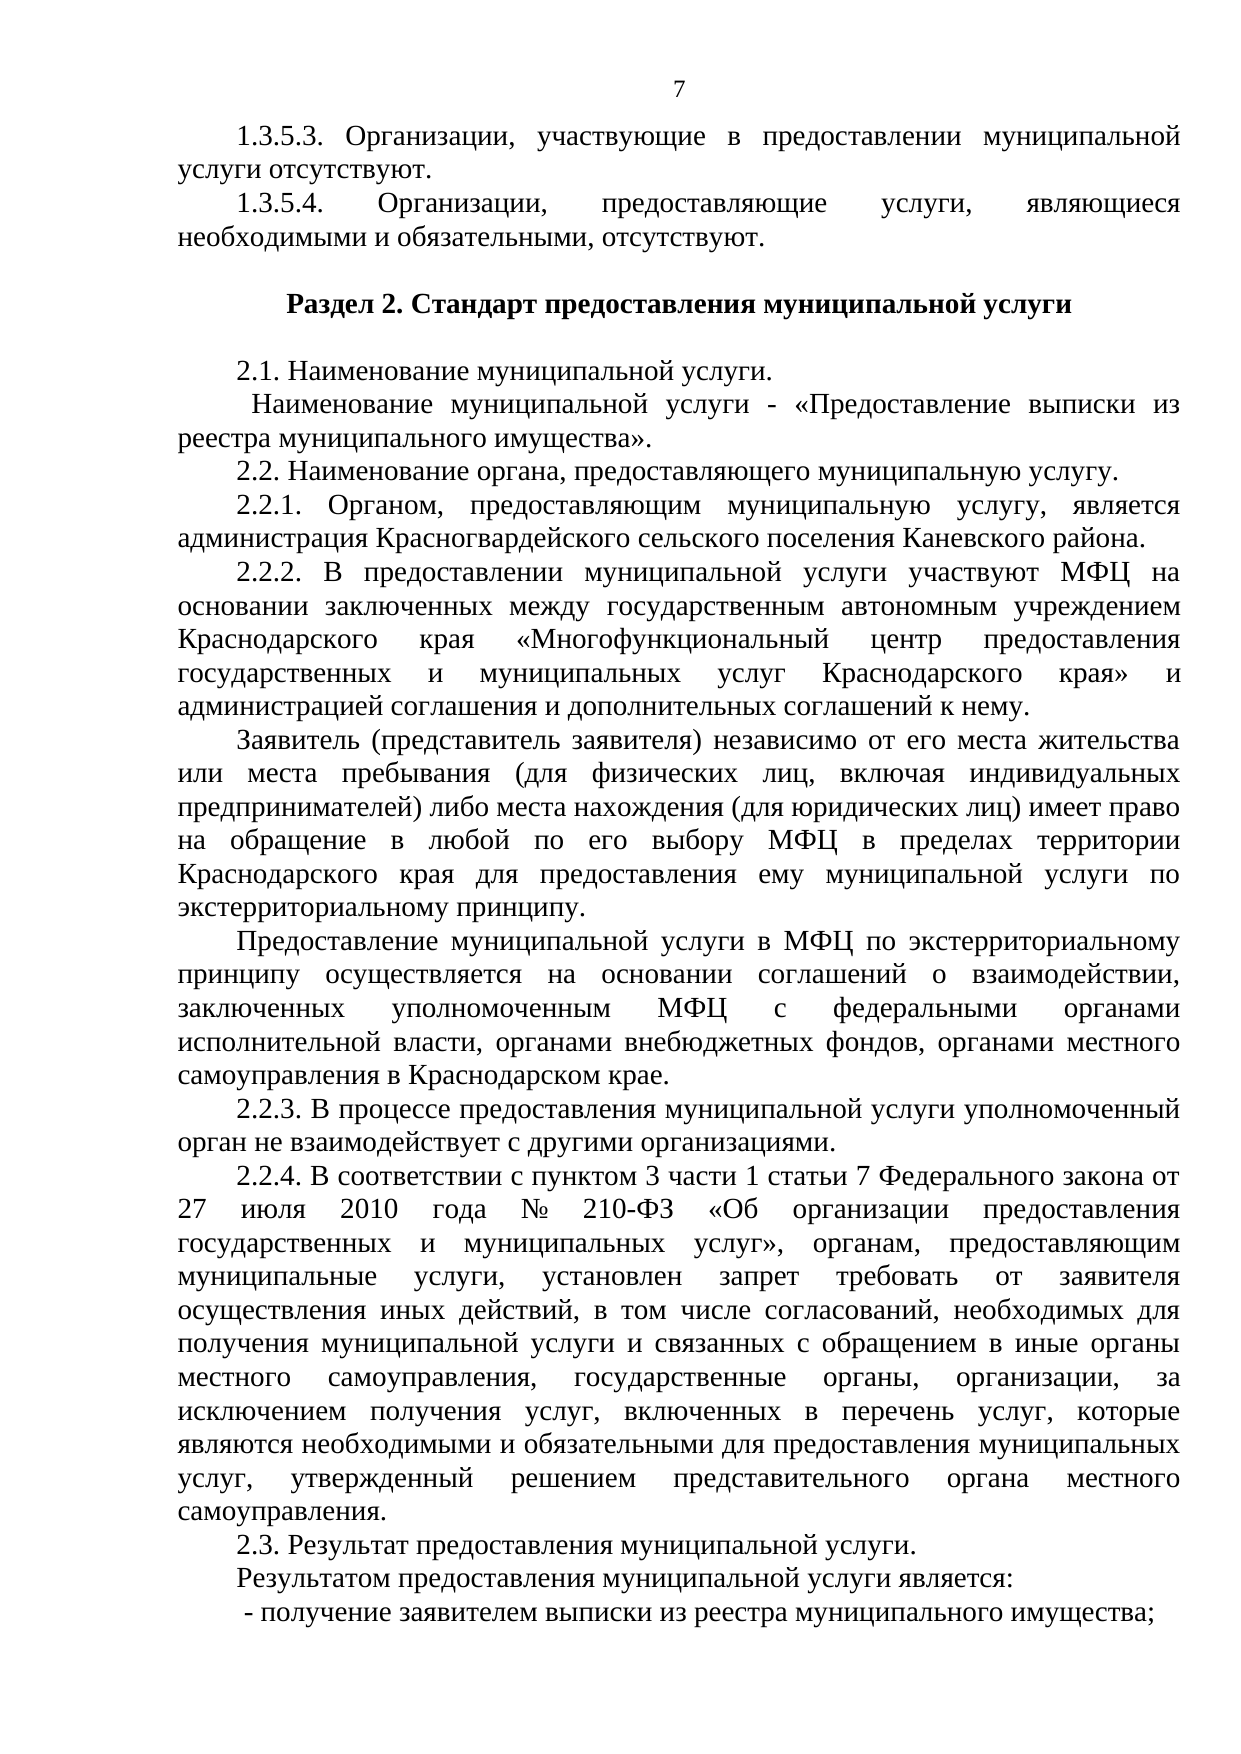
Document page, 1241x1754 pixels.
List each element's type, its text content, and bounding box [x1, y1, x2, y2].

text Заявитель (представитель заявителя) независимо от его места жительства или места пребывания (для физических лиц, включая индивидуальных предпринимателей) либо места нахождения (для юридических лиц) имеет право на обращение в любой по его выбору МФЦ в пределах территории Краснодарского края для предоставления ему муниципальной услуги по экстерриториальному принципу. [177, 722, 1181, 923]
text Раздел 2. Стандарт предоставления муниципальной услуги [177, 286, 1181, 319]
text - получение заявителем выписки из реестра муниципального имущества; [177, 1594, 1181, 1627]
text 2.2.2. В предоставлении муниципальной услуги участвуют МФЦ на основании заключенных между государственным автономным учреждением Краснодарского края «Многофункциональный центр предоставления государственных и муниципальных услуг Краснодарского края» и администрацией соглашения и дополнительных соглашений к нему. [177, 554, 1181, 722]
text 1.3.5.3. Организации, участвующие в предоставлении муниципальной услуги отсутствуют. [177, 118, 1181, 185]
text 2.2.4. В соответствии с пунктом 3 части 1 статьи 7 Федерального закона от 27 июля 2010 года № 210-ФЗ «Об организации предоставления государственных и муниципальных услуг», органам, предоставляющим муниципальные услуги, установлен запрет требовать от заявителя осуществления иных действий, в том числе согласований, необходимых для получения муниципальной услуги и связанных с обращением в иные органы местного самоуправления, государственные органы, организации, за исключением получения услуг, включенных в перечень услуг, которые являются необходимыми и обязательными для предоставления муниципальных услуг, утвержденный решением представительного органа местного самоуправления. [177, 1158, 1181, 1527]
text Предоставление муниципальной услуги в МФЦ по экстерриториальному принципу осуществляется на основании соглашений о взаимодействии, заключенных уполномоченным МФЦ с федеральными органами исполнительной власти, органами внебюджетных фондов, органами местного самоуправления в Краснодарском крае. [177, 923, 1181, 1091]
text Наименование муниципальной услуги - «Предоставление выписки из реестра муниципального имущества». [177, 386, 1181, 453]
text 1.3.5.4. Организации, предоставляющие услуги, являющиеся необходимыми и обязательными, отсутствуют. [177, 185, 1181, 252]
text 2.2.3. В процессе предоставления муниципальной услуги уполномоченный орган не взаимодействует с другими организациями. [177, 1091, 1181, 1158]
text 2.2. Наименование органа, предоставляющего муниципальную услугу. [177, 453, 1181, 487]
text 2.3. Результат предоставления муниципальной услуги. [177, 1527, 1181, 1560]
text 2.1. Наименование муниципальной услуги. [177, 353, 1181, 386]
text Результатом предоставления муниципальной услуги является: [177, 1560, 1181, 1594]
text 2.2.1. Органом, предоставляющим муниципальную услугу, является администрация Красногвардейского сельского поселения Каневского района. [177, 487, 1181, 554]
